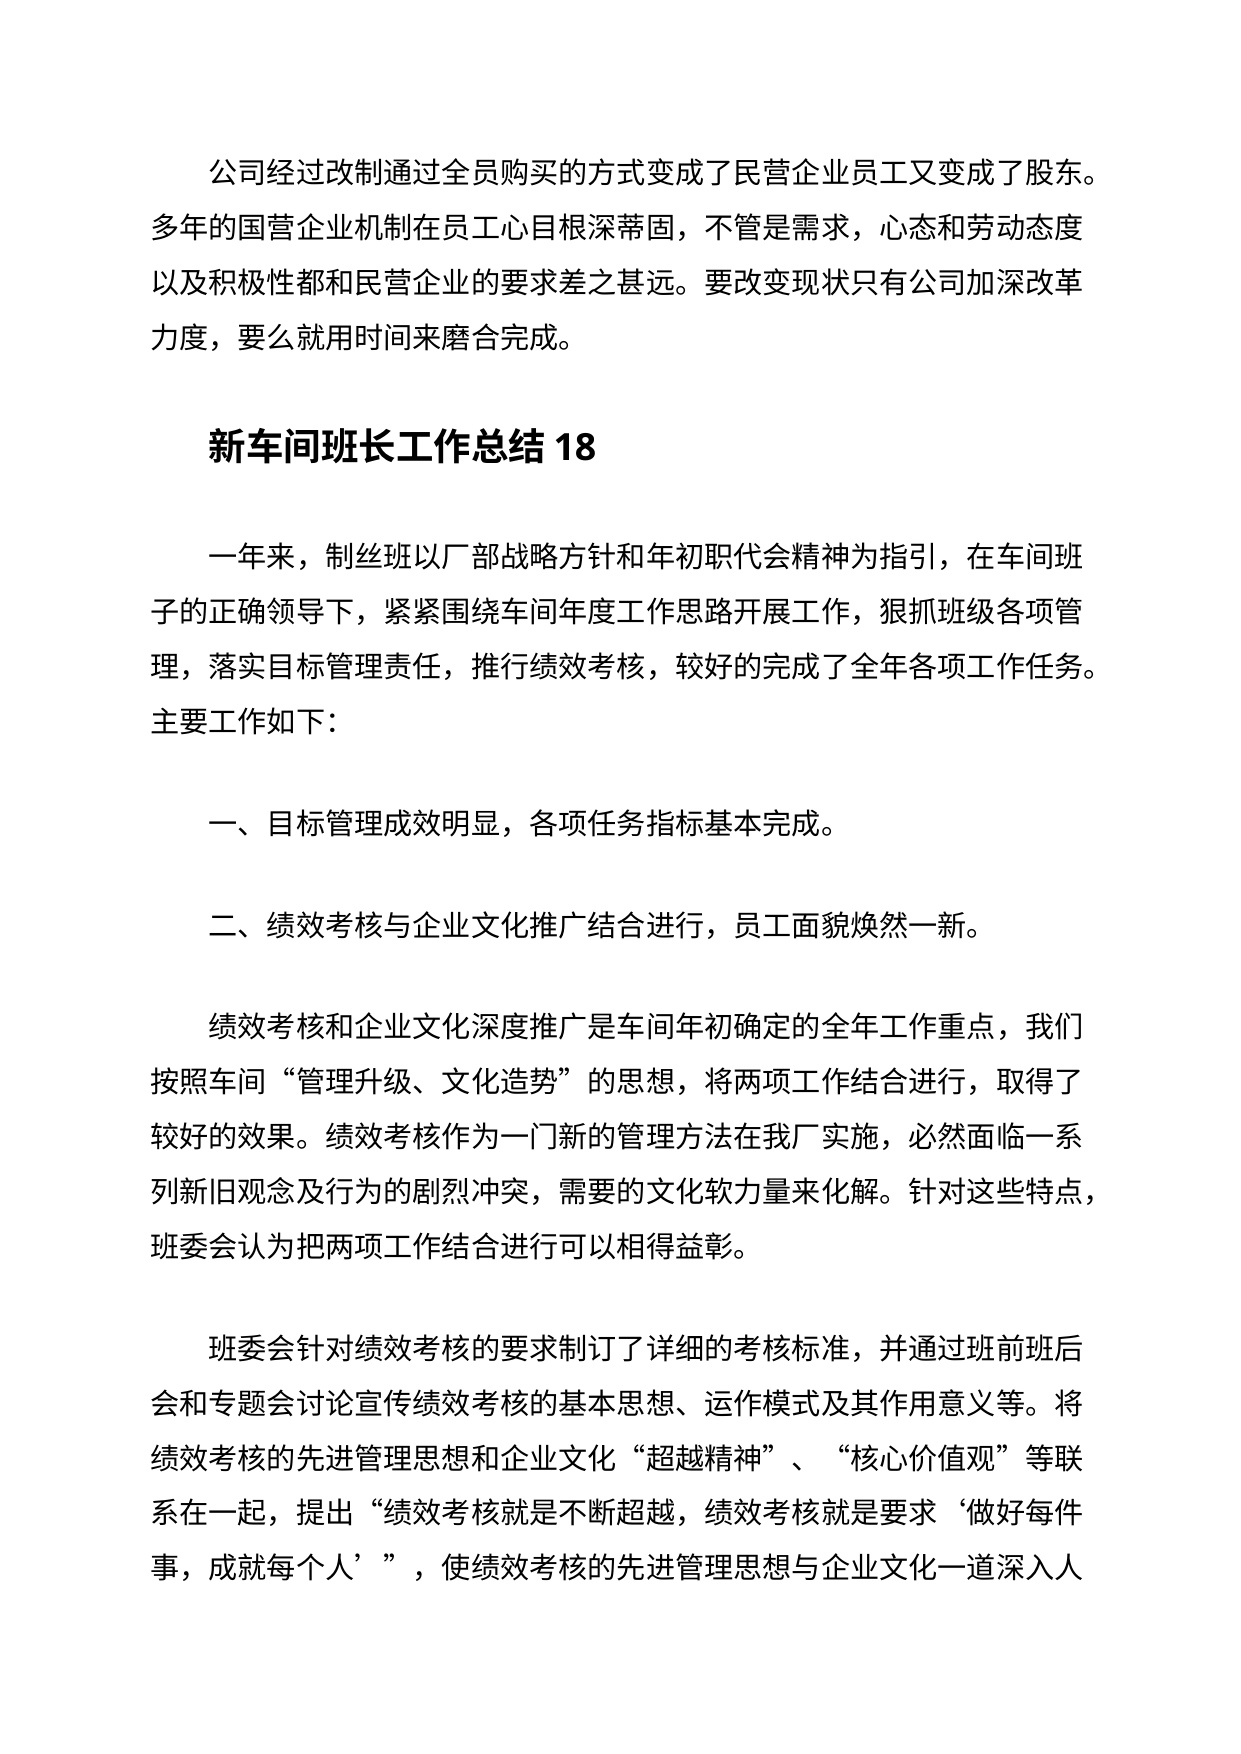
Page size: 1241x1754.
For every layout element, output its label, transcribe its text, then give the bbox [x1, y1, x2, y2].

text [150, 1325, 1090, 1587]
text 新车间班长工作总结18 [150, 416, 1090, 471]
text 绩效考核和企业文化深度推广是车间年初确定的全年工作重点，我们按照车间“管理升级、文化造势”的思想，将两项工作结合进行，取得了较好的效果。绩效考核作为一门新的管理方法在我厂实施，必然面临一系列新旧观念及行为的剧烈冲突，需要的文化软力量来化解。针对这些特点，班委会认为把两项工作结合进行可以相得益彰。 [150, 1004, 1090, 1266]
text 一年来，制丝班以厂部战略方针和年初职代会精神为指引，在车间班子的正确领导下，紧紧围绕车间年度工作思路开展工作，狠抓班级各项管理，落实目标管理责任，推行绩效考核，较好的完成了全年各项工作任务。主要工作如下： [150, 534, 1090, 741]
text 公司经过改制通过全员购买的方式变成了民营企业员工又变成了股东。多年的国营企业机制在员工心目根深蒂固，不管是需求，心态和劳动态度以及积极性都和民营企业的要求差之甚远。要改变现状只有公司加深改革力度，要么就用时间来磨合完成。 [150, 150, 1090, 357]
text 一、目标管理成效明显，各项任务指标基本完成。 [150, 801, 1090, 843]
text 二、绩效考核与企业文化推广结合进行，员工面貌焕然一新。 [150, 902, 1090, 944]
